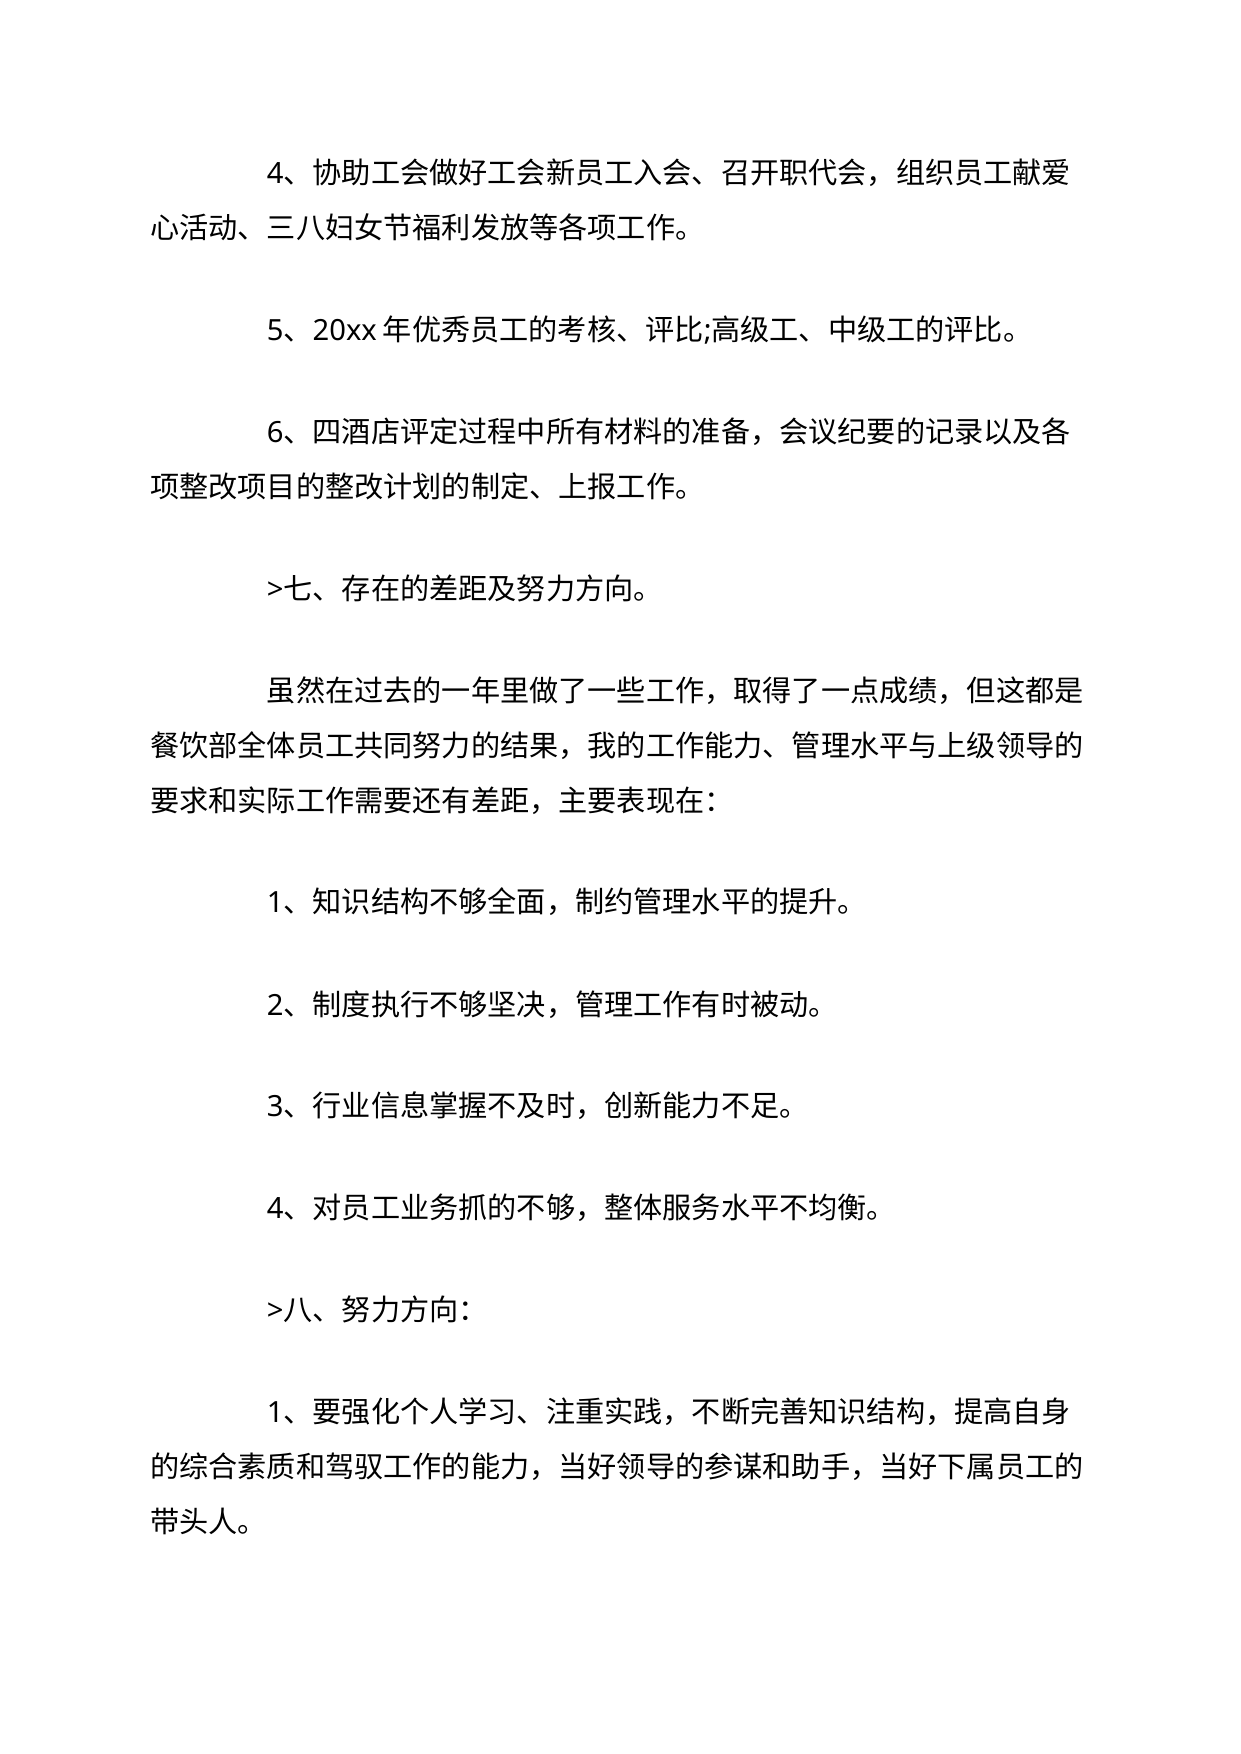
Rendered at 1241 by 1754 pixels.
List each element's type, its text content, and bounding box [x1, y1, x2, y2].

text 4、对员工业务抓的不够，整体服务水平不均衡。 [150, 1185, 1090, 1227]
text 3、行业信息掌握不及时，创新能力不足。 [150, 1083, 1090, 1125]
text 2、制度执行不够坚决，管理工作有时被动。 [150, 981, 1090, 1023]
text >八、努力方向： [150, 1287, 1090, 1329]
text 虽然在过去的一年里做了一些工作，取得了一点成绩，但这都是餐饮部全体员工共同努力的结果，我的工作能力、管理水平与上级领导的要求和实际工作需要还有差距，主要表现在： [150, 667, 1090, 819]
text >七、存在的差距及努力方向。 [150, 566, 1090, 608]
text 4、协助工会做好工会新员工入会、召开职代会，组织员工献爱心活动、三八妇女节福利发放等各项工作。 [150, 150, 1090, 247]
text 5、20xx年优秀员工的考核、评比;高级工、中级工的评比。 [150, 307, 1090, 349]
text 1、知识结构不够全面，制约管理水平的提升。 [150, 879, 1090, 921]
text 6、四酒店评定过程中所有材料的准备，会议纪要的记录以及各项整改项目的整改计划的制定、上报工作。 [150, 409, 1090, 506]
text 1、要强化个人学习、注重实践，不断完善知识结构，提高自身的综合素质和驾驭工作的能力，当好领导的参谋和助手，当好下属员工的带头人。 [150, 1389, 1090, 1541]
